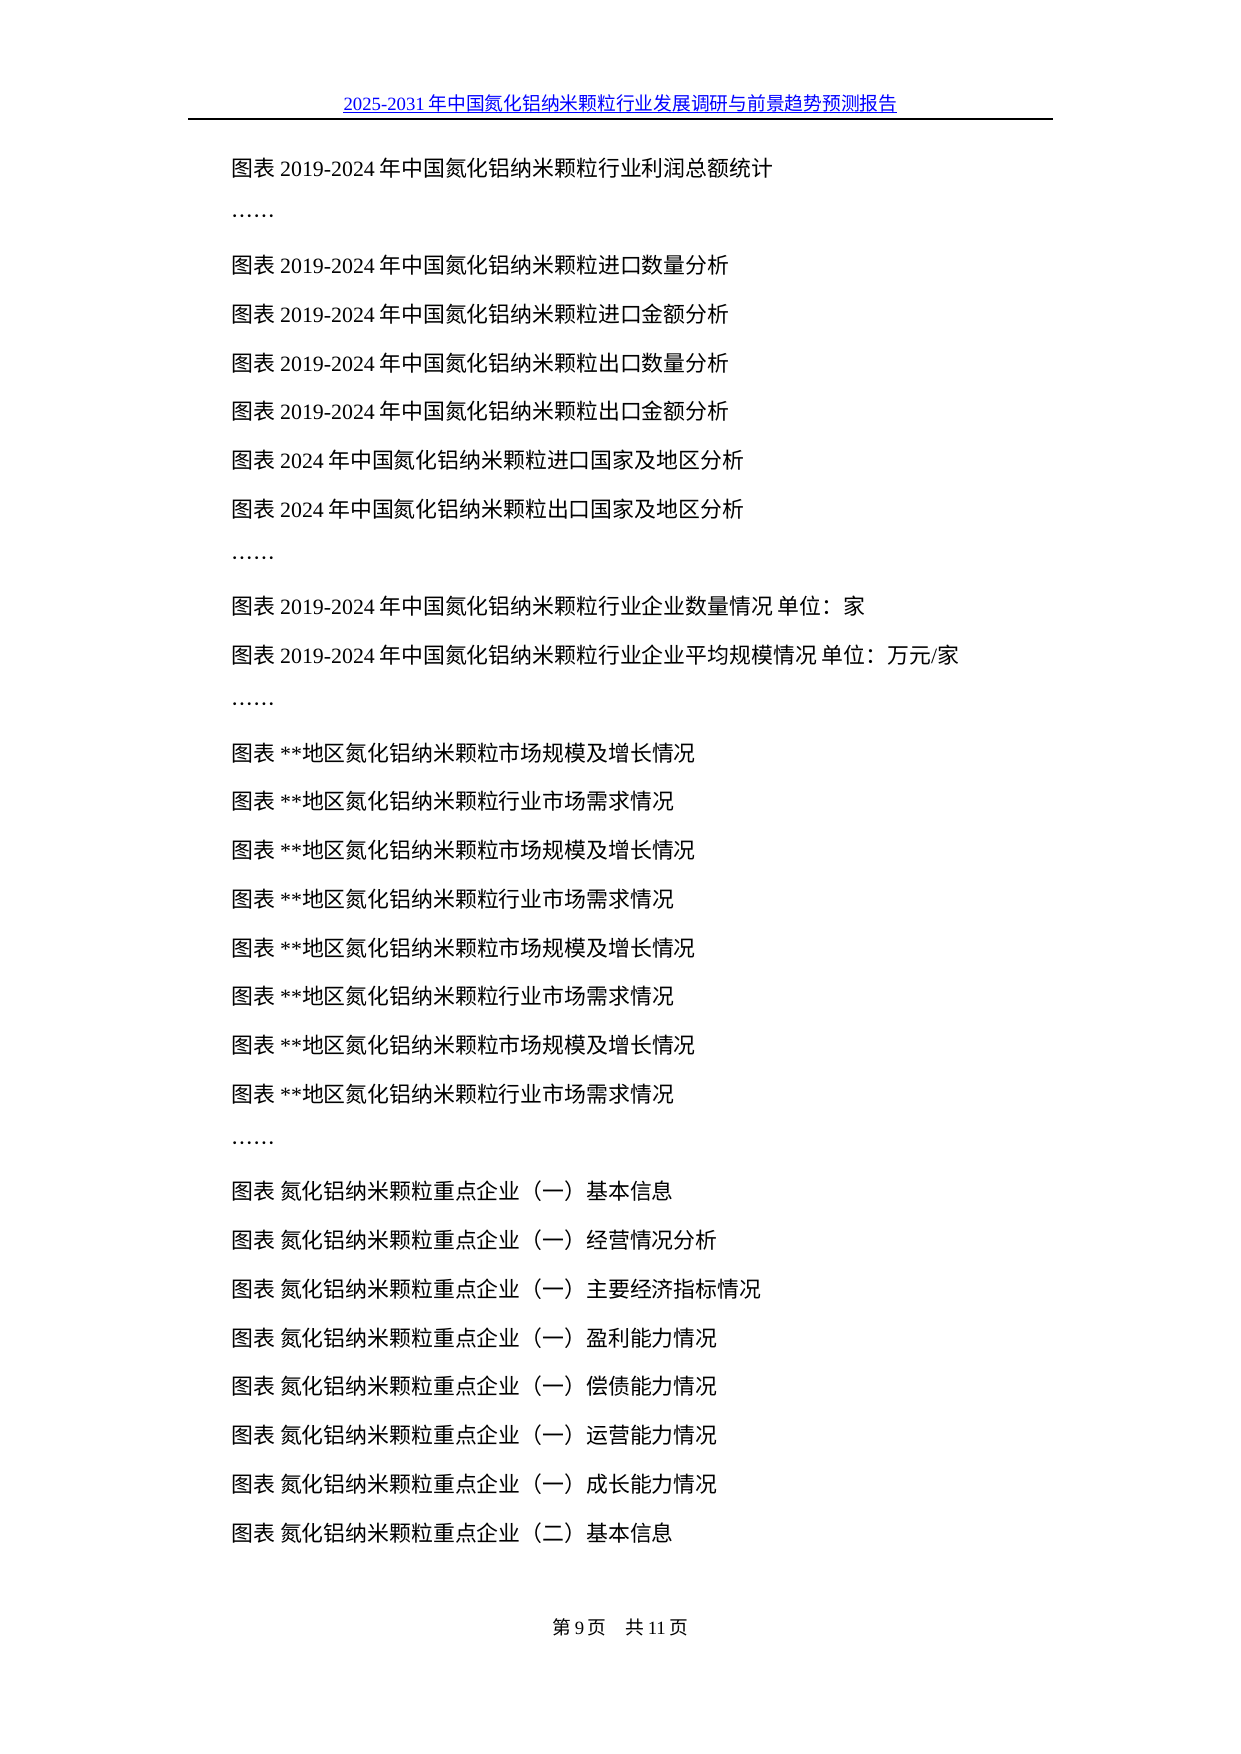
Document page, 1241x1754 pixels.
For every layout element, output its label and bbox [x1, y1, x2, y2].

text [187, 150, 1053, 1548]
